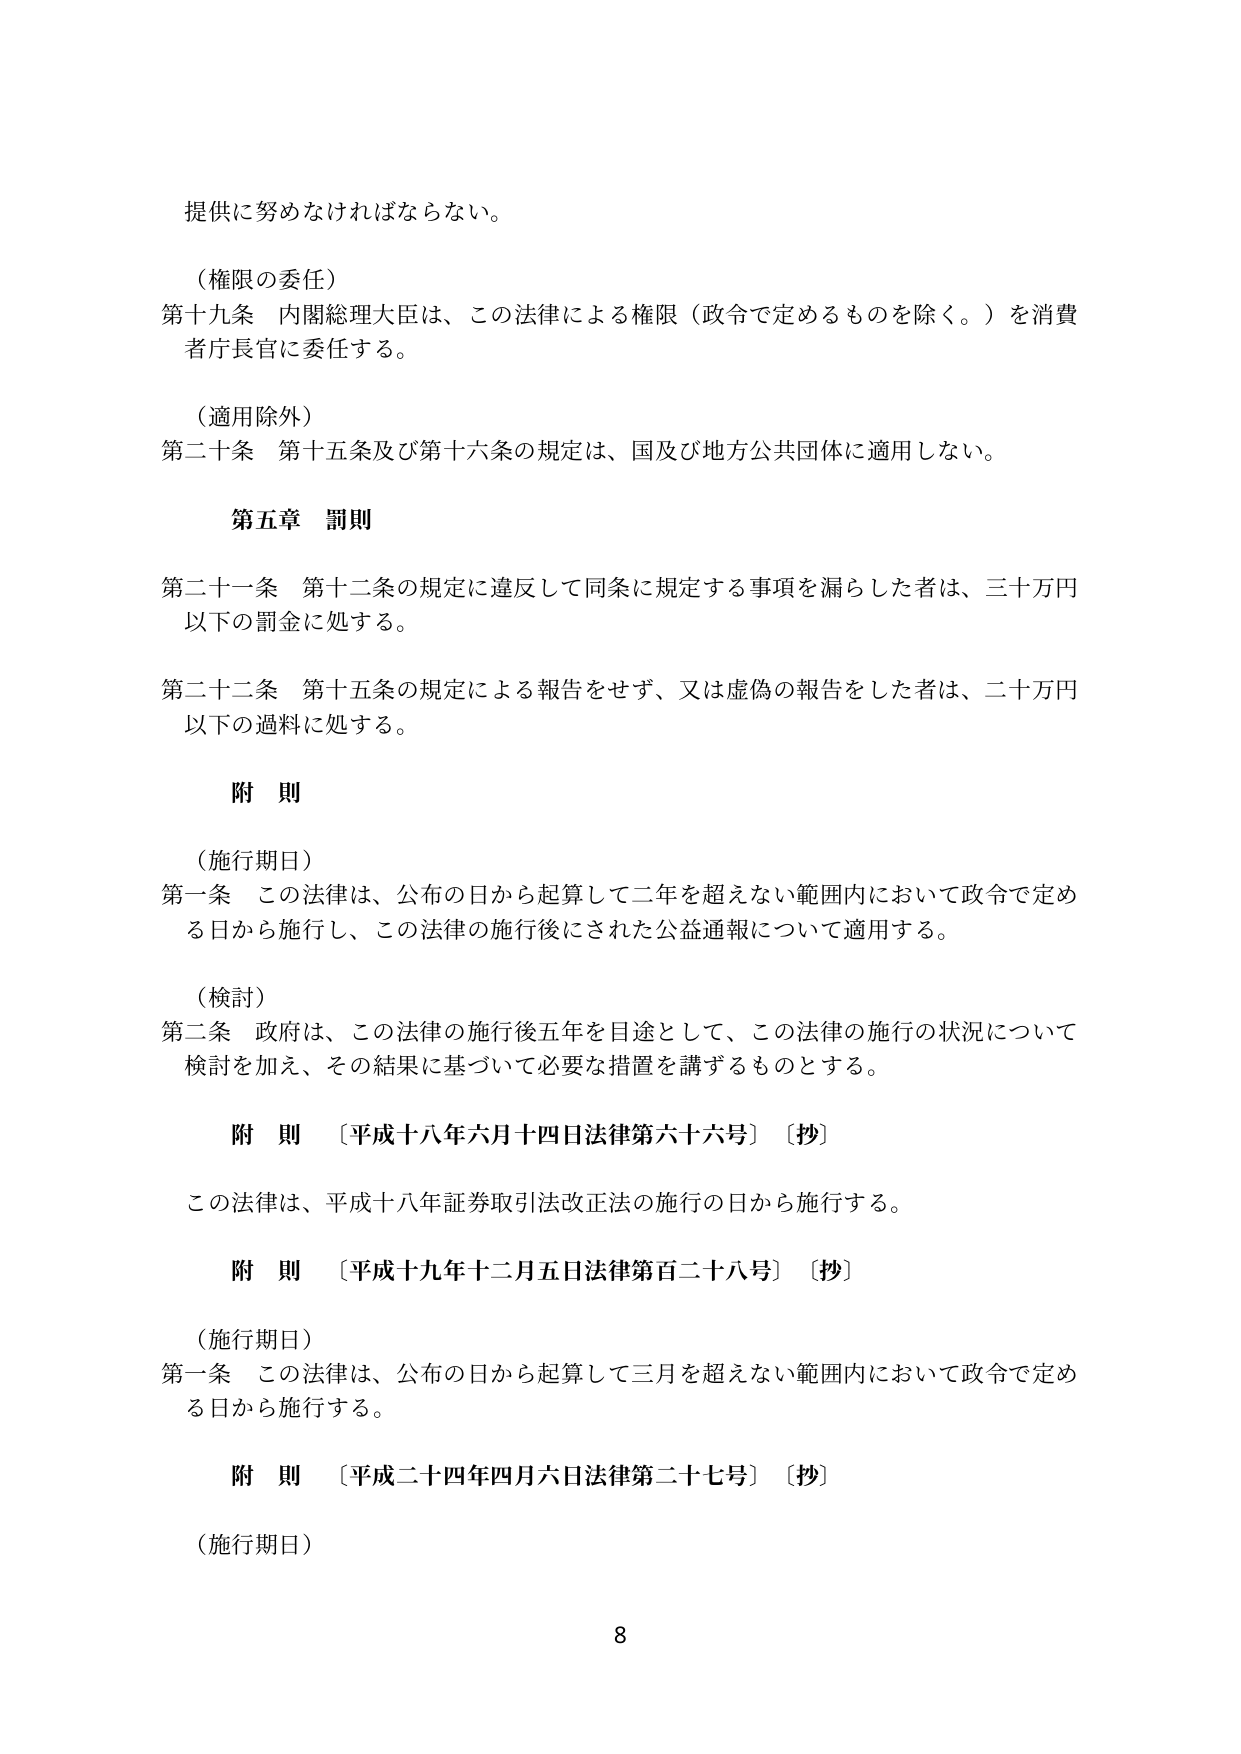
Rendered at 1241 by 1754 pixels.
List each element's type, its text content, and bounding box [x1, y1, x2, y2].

text 第十九条 内閣総理大臣は、この法律による権限（政令で定めるものを除く。）を消費者庁長官に委任する。 [161, 296, 1079, 364]
text 第二十二条 第十五条の規定による報告をせず、又は虚偽の報告をした者は、二十万円以下の過料に処する。 [161, 672, 1079, 740]
text 第二十条 第十五条及び第十六条の規定は、国及び地方公共団体に適用しない。 [161, 433, 1079, 467]
text 附 則 〔平成十九年十二月五日法律第百二十八号〕〔抄〕 [230, 1253, 1079, 1287]
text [161, 194, 1079, 228]
text （施行期日） [184, 1321, 1079, 1355]
text 第二条 政府は、この法律の施行後五年を目途として、この法律の施行の状況について検討を加え、その結果に基づいて必要な措置を講ずるものとする。 [161, 1014, 1079, 1082]
text 第二十一条 第十二条の規定に違反して同条に規定する事項を漏らした者は、三十万円以下の罰金に処する。 [161, 569, 1079, 638]
text （権限の委任） [184, 262, 1079, 296]
text 附 則 〔平成二十四年四月六日法律第二十七号〕〔抄〕 [230, 1458, 1079, 1492]
text （検討） [184, 979, 1079, 1014]
text 第一条 この法律は、公布の日から起算して三月を超えない範囲内において政令で定める日から施行する。 [161, 1355, 1079, 1424]
text （適用除外） [184, 399, 1079, 433]
text （施行期日） [184, 1526, 1079, 1560]
text 附 則 〔平成十八年六月十四日法律第六十六号〕〔抄〕 [230, 1116, 1079, 1150]
text （施行期日） [184, 843, 1079, 877]
text この法律は、平成十八年証券取引法改正法の施行の日から施行する。 [161, 1184, 1079, 1219]
text 第一条 この法律は、公布の日から起算して二年を超えない範囲内において政令で定める日から施行し、この法律の施行後にされた公益通報について適用する。 [161, 877, 1079, 945]
text 附 則 [230, 774, 1079, 809]
text 第五章 罰則 [230, 501, 1079, 535]
